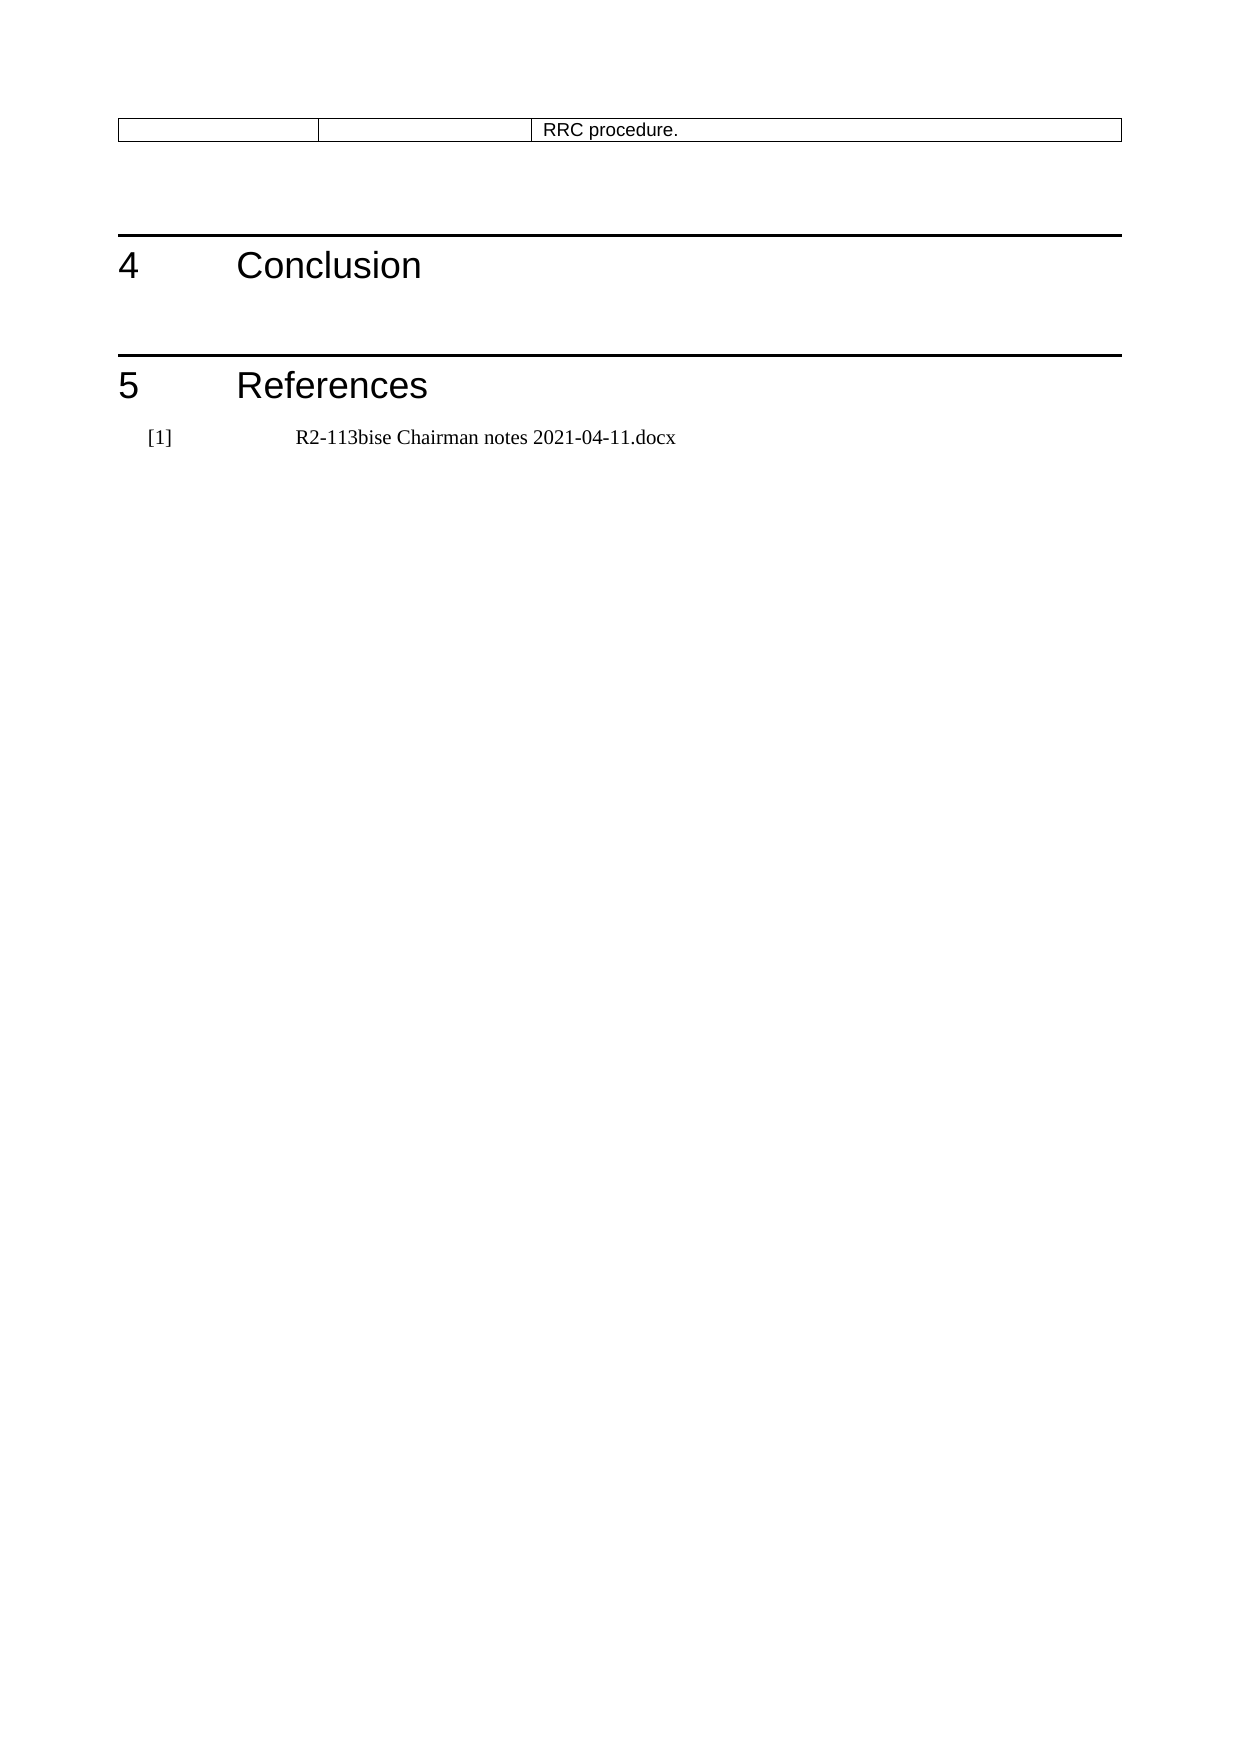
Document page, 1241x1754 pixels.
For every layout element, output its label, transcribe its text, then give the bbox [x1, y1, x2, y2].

table_cell [319, 119, 531, 141]
table_cell Apple [119, 119, 318, 141]
subtitle 5 References [118, 357, 1122, 406]
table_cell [532, 119, 1121, 141]
subtitle 4 Conclusion [118, 237, 1122, 286]
text [1] R2-113bise Chairman notes 2021-04-11.docx [148, 425, 1122, 449]
